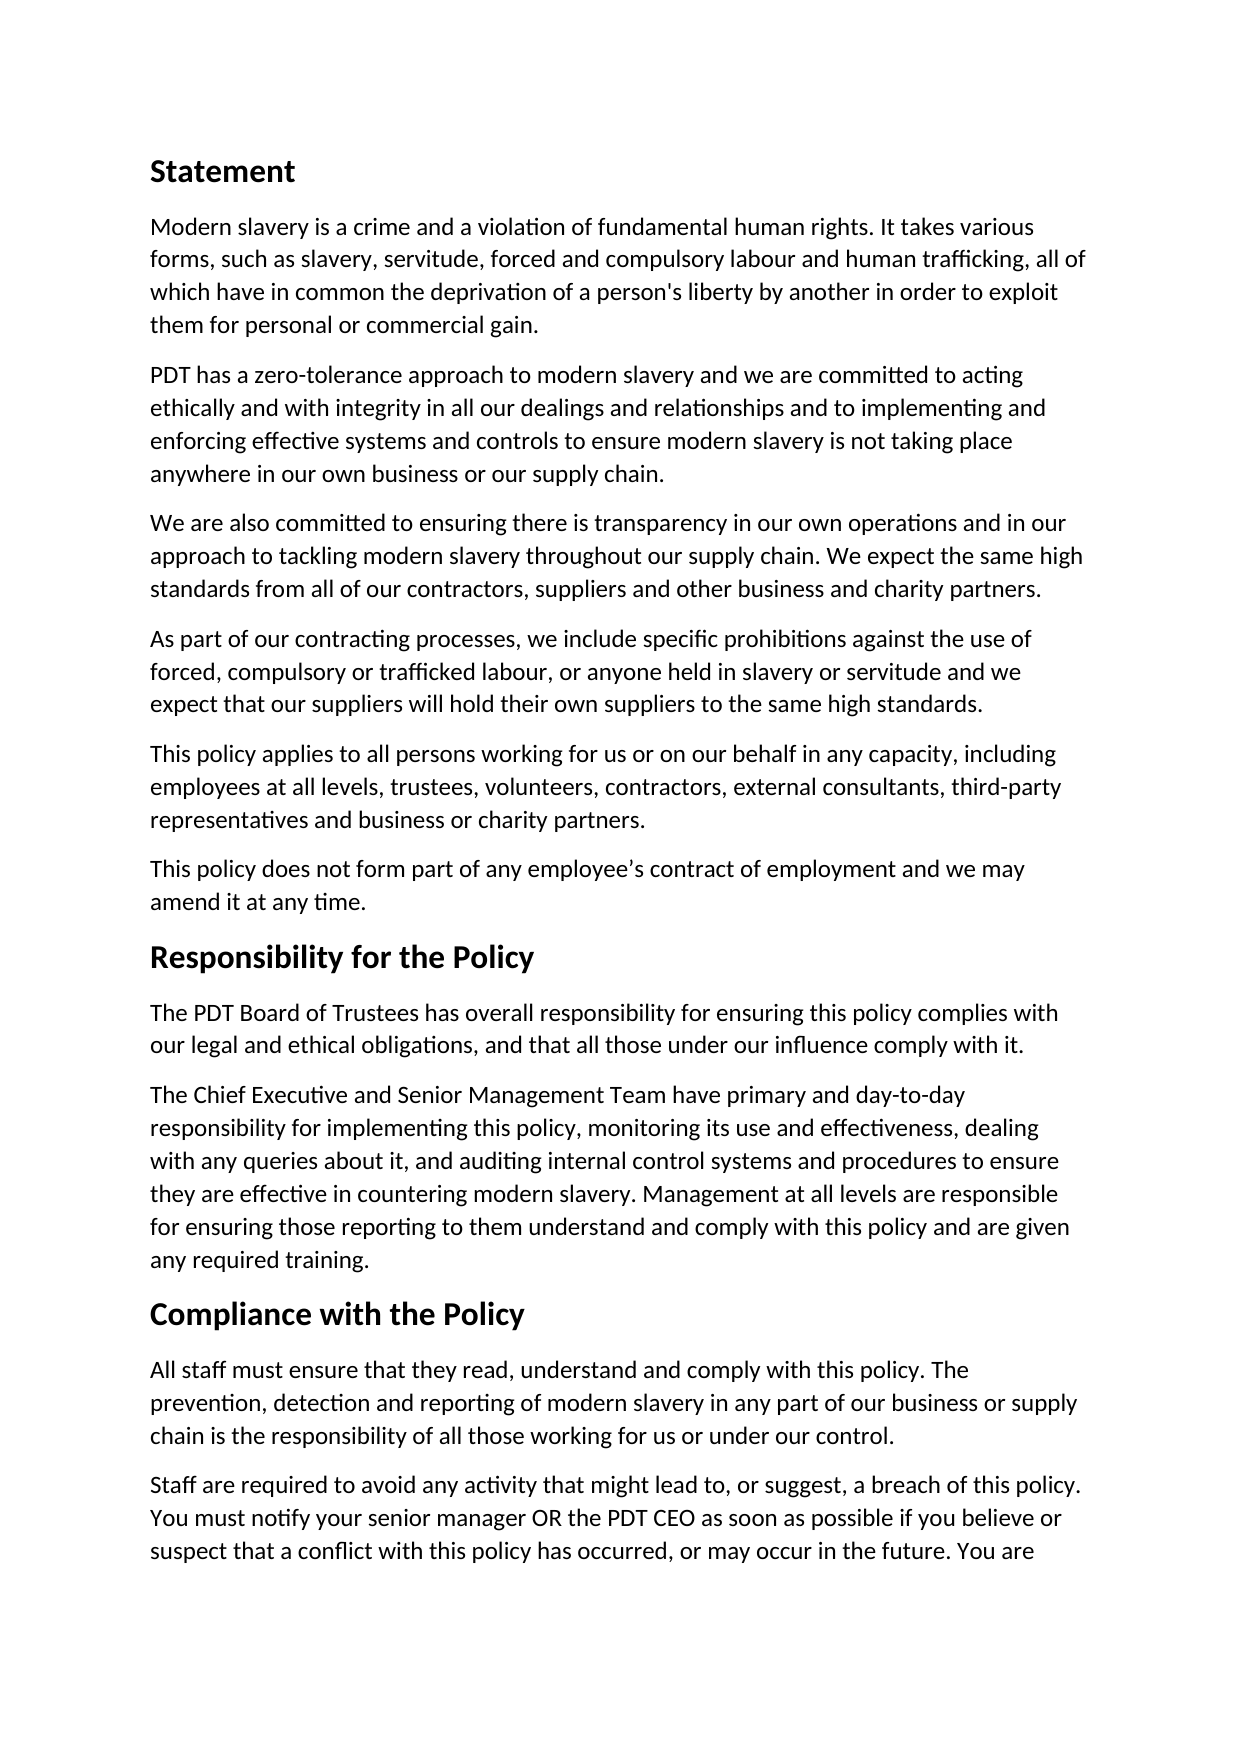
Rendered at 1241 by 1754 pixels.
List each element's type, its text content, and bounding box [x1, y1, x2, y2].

text Compliance with the Policy [150, 1293, 1090, 1334]
text This policy does not form part of any employee’s contract of employment and we may amend it at any time. [150, 853, 1090, 917]
text All staff must ensure that they read, understand and comply with this policy. The prevention, detection and reporting of modern slavery in any part of our business or supply chain is the responsibility of all those working for us or under our control. [150, 1354, 1090, 1450]
text Responsibility for the Policy [150, 936, 1090, 977]
text Statement [150, 150, 1090, 191]
text Modern slavery is a crime and a violation of fundamental human rights. It takes various forms, such as slavery, servitude, forced and compulsory labour and human trafficking, all of which have in common the deprivation of a person's liberty by another in order to exploit them for personal or commercial gain. [150, 211, 1090, 340]
text As part of our contracting processes, we include specific prohibitions against the use of forced, compulsory or trafficked labour, or anyone held in slavery or servitude and we expect that our suppliers will hold their own suppliers to the same high standards. [150, 623, 1090, 719]
text We are also committed to ensuring there is transparency in our own operations and in our approach to tackling modern slavery throughout our supply chain. We expect the same high standards from all of our contractors, suppliers and other business and charity partners. [150, 507, 1090, 604]
text This policy applies to all persons working for us or on our behalf in any capacity, including employees at all levels, trustees, volunteers, contractors, external consultants, third-party representatives and business or charity partners. [150, 738, 1090, 834]
text The PDT Board of Trustees has overall responsibility for ensuring this policy complies with our legal and ethical obligations, and that all those under our influence comply with it. [150, 997, 1090, 1060]
text The Chief Executive and Senior Management Team have primary and day-to-day responsibility for implementing this policy, monitoring its use and effectiveness, dealing with any queries about it, and auditing internal control systems and procedures to ensure they are effective in countering modern slavery. Management at all levels are responsible for ensuring those reporting to them understand and comply with this policy and are given any required training. [150, 1079, 1090, 1274]
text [150, 1469, 1090, 1566]
text PDT has a zero-tolerance approach to modern slavery and we are committed to acting ethically and with integrity in all our dealings and relationships and to implementing and enforcing effective systems and controls to ensure modern slavery is not taking place anywhere in our own business or our supply chain. [150, 359, 1090, 488]
